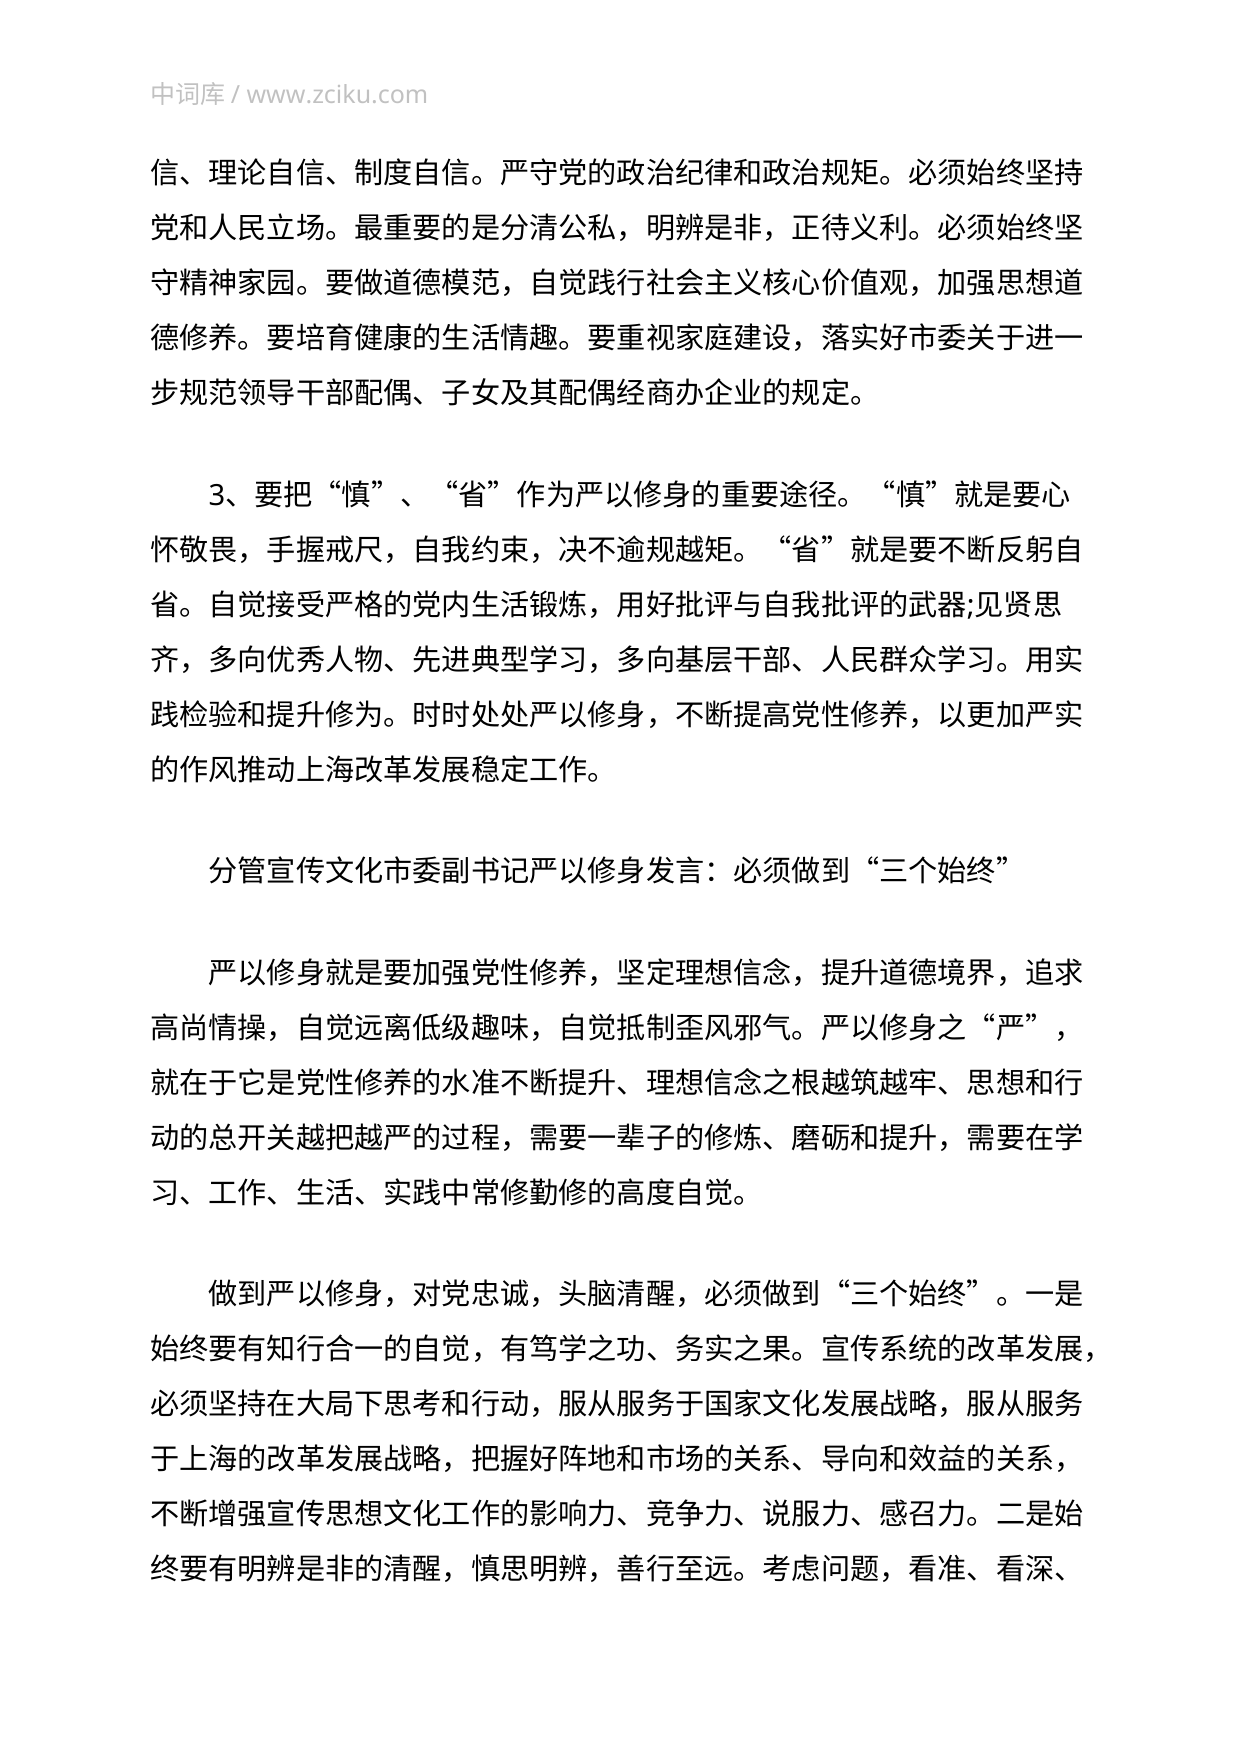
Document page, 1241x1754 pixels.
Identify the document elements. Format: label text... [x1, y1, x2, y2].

text 严以修身就是要加强党性修养，坚定理想信念，提升道德境界，追求高尚情操，自觉远离低级趣味，自觉抵制歪风邪气。严以修身之“严”，就在于它是党性修养的水准不断提升、理想信念之根越筑越牢、思想和行动的总开关越把越严的过程，需要一辈子的修炼、磨砺和提升，需要在学习、工作、生活、实践中常修勤修的高度自觉。 [150, 949, 1090, 1211]
text 分管宣传文化市委副书记严以修身发言：必须做到“三个始终” [150, 848, 1090, 890]
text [150, 150, 1090, 412]
text 3、要把“慎”、“省”作为严以修身的重要途径。“慎”就是要心怀敬畏，手握戒尺，自我约束，决不逾规越矩。“省”就是要不断反躬自省。自觉接受严格的党内生活锻炼，用好批评与自我批评的武器;见贤思齐，多向优秀人物、先进典型学习，多向基层干部、人民群众学习。用实践检验和提升修为。时时处处严以修身，不断提高党性修养，以更加严实的作风推动上海改革发展稳定工作。 [150, 471, 1090, 788]
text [150, 1271, 1090, 1588]
